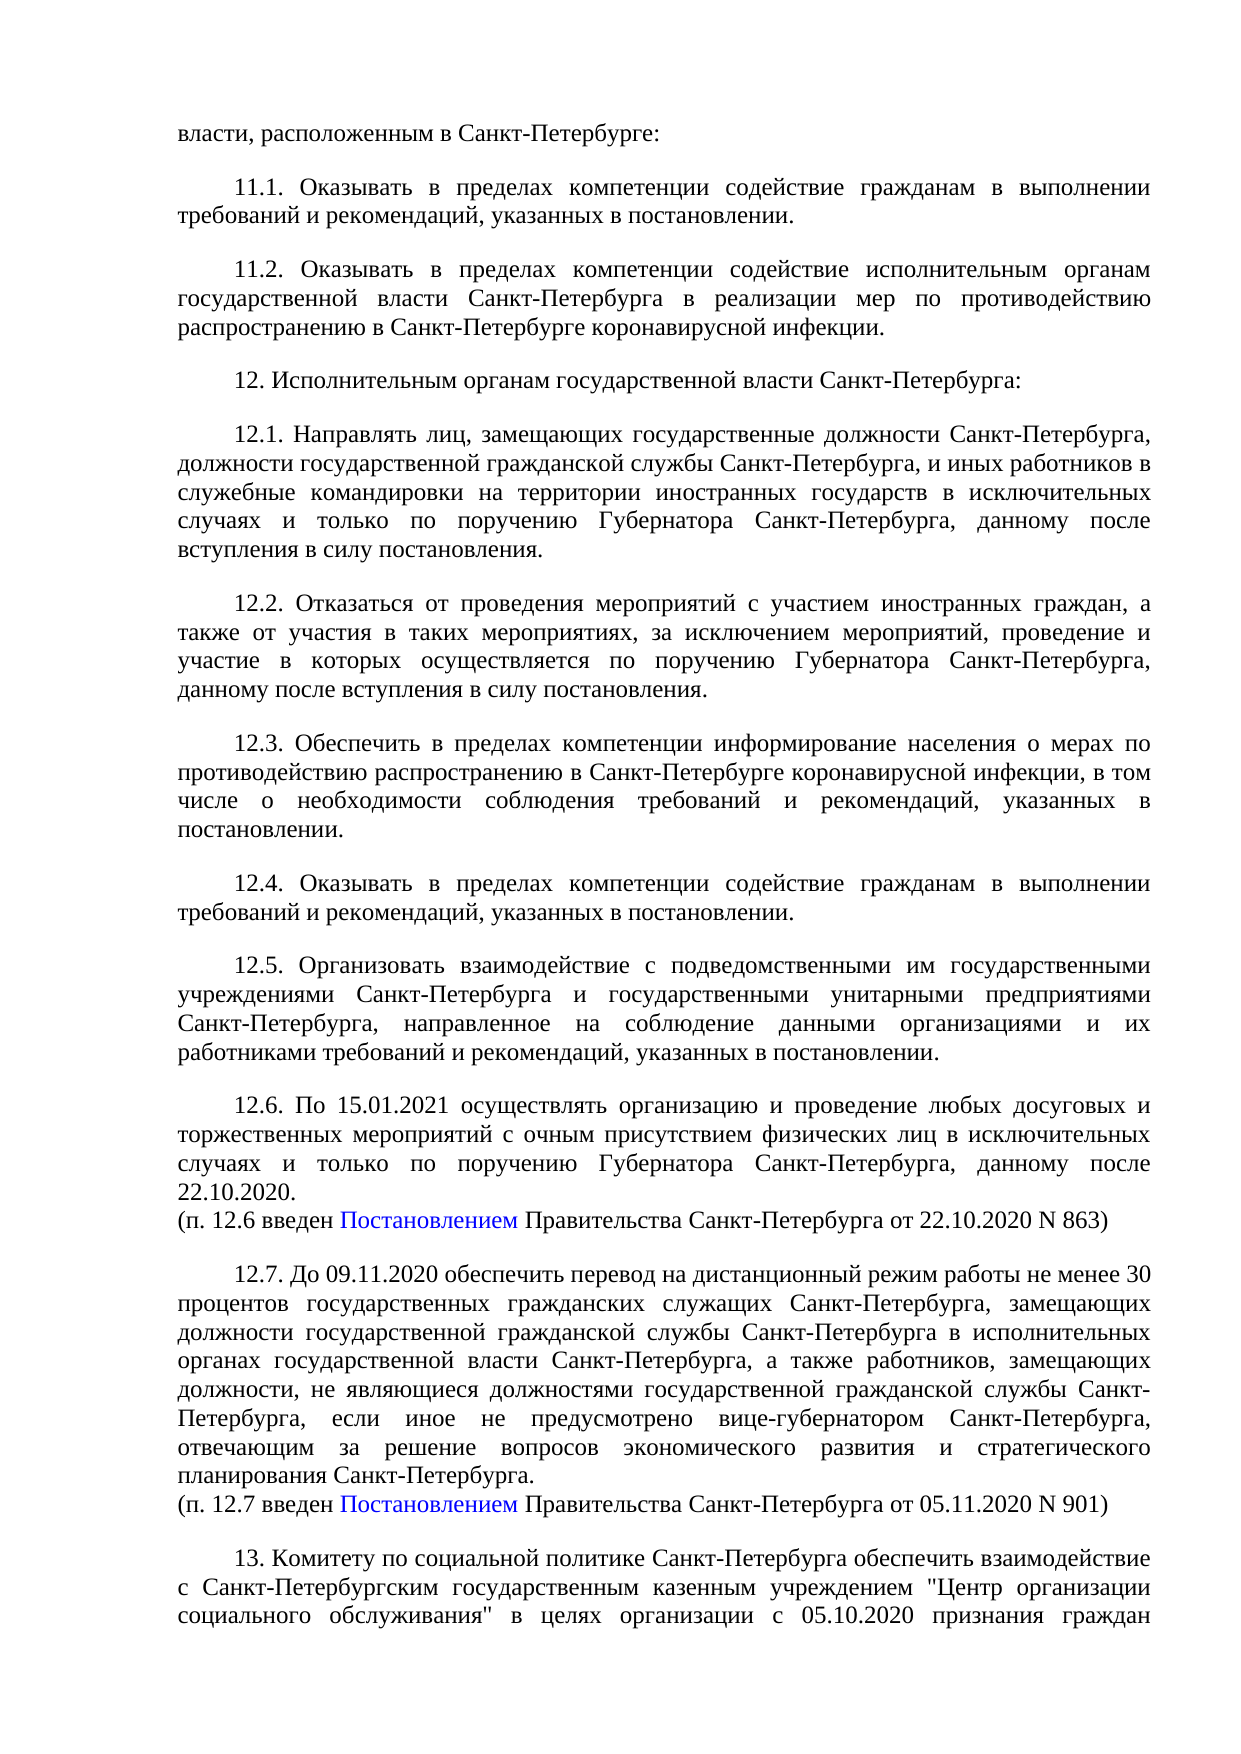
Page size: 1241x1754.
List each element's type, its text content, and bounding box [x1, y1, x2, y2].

text 12.4. Оказывать в пределах компетенции содействие гражданам в выполнении требований и рекомендаций, указанных в постановлении. [177, 868, 1152, 926]
text 12. Исполнительным органам государственной власти Санкт-Петербурга: [177, 366, 1152, 394]
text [177, 1543, 1152, 1629]
text 11.2. Оказывать в пределах компетенции содействие исполнительным органам государственной власти Санкт-Петербурга в реализации мер по противодействию распространению в Санкт-Петербурге коронавирусной инфекции. [177, 254, 1152, 341]
text 12.6. По 15.01.2021 осуществлять организацию и проведение любых досуговых и торжественных мероприятий с очным присутствием физических лиц в исключительных случаях и только по поручению Губернатора Санкт-Петербурга, данному после 22.10.2020. [177, 1091, 1152, 1206]
text 12.7. До 09.11.2020 обеспечить перевод на дистанционный режим работы не менее 30 процентов государственных гражданских служащих Санкт-Петербурга, замещающих должности государственной гражданской службы Санкт-Петербурга в исполнительных органах государственной власти Санкт-Петербурга, а также работников, замещающих должности, не являющиеся должностями государственной гражданской службы Санкт-Петербурга, если иное не предусмотрено вице-губернатором Санкт-Петербурга, отвечающим за решение вопросов экономического развития и стратегического планирования Санкт-Петербурга. [177, 1259, 1152, 1489]
text 12.5. Организовать взаимодействие с подведомственными им государственными учреждениями Санкт-Петербурга и государственными унитарными предприятиями Санкт-Петербурга, направленное на соблюдение данными организациями и их работниками требований и рекомендаций, указанных в постановлении. [177, 951, 1152, 1066]
text 12.3. Обеспечить в пределах компетенции информирование населения о мерах по противодействию распространению в Санкт-Петербурге коронавирусной инфекции, в том числе о необходимости соблюдения требований и рекомендаций, указанных в постановлении. [177, 728, 1152, 843]
text 11.1. Оказывать в пределах компетенции содействие гражданам в выполнении требований и рекомендаций, указанных в постановлении. [177, 172, 1152, 229]
text 12.1. Направлять лиц, замещающих государственные должности Санкт-Петербурга, должности государственной гражданской службы Санкт-Петербурга, и иных работников в служебные командировки на территории иностранных государств в исключительных случаях и только по поручению Губернатора Санкт-Петербурга, данному после вступления в силу постановления. [177, 419, 1152, 563]
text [177, 118, 1152, 147]
text (п. 12.6 введен Постановлением Правительства Санкт-Петербурга от 22.10.2020 N 863) [177, 1206, 1152, 1234]
text (п. 12.7 введен Постановлением Правительства Санкт-Петербурга от 05.11.2020 N 901) [177, 1489, 1152, 1518]
text 12.2. Отказаться от проведения мероприятий с участием иностранных граждан, а также от участия в таких мероприятиях, за исключением мероприятий, проведение и участие в которых осуществляется по поручению Губернатора Санкт-Петербурга, данному после вступления в силу постановления. [177, 588, 1152, 703]
